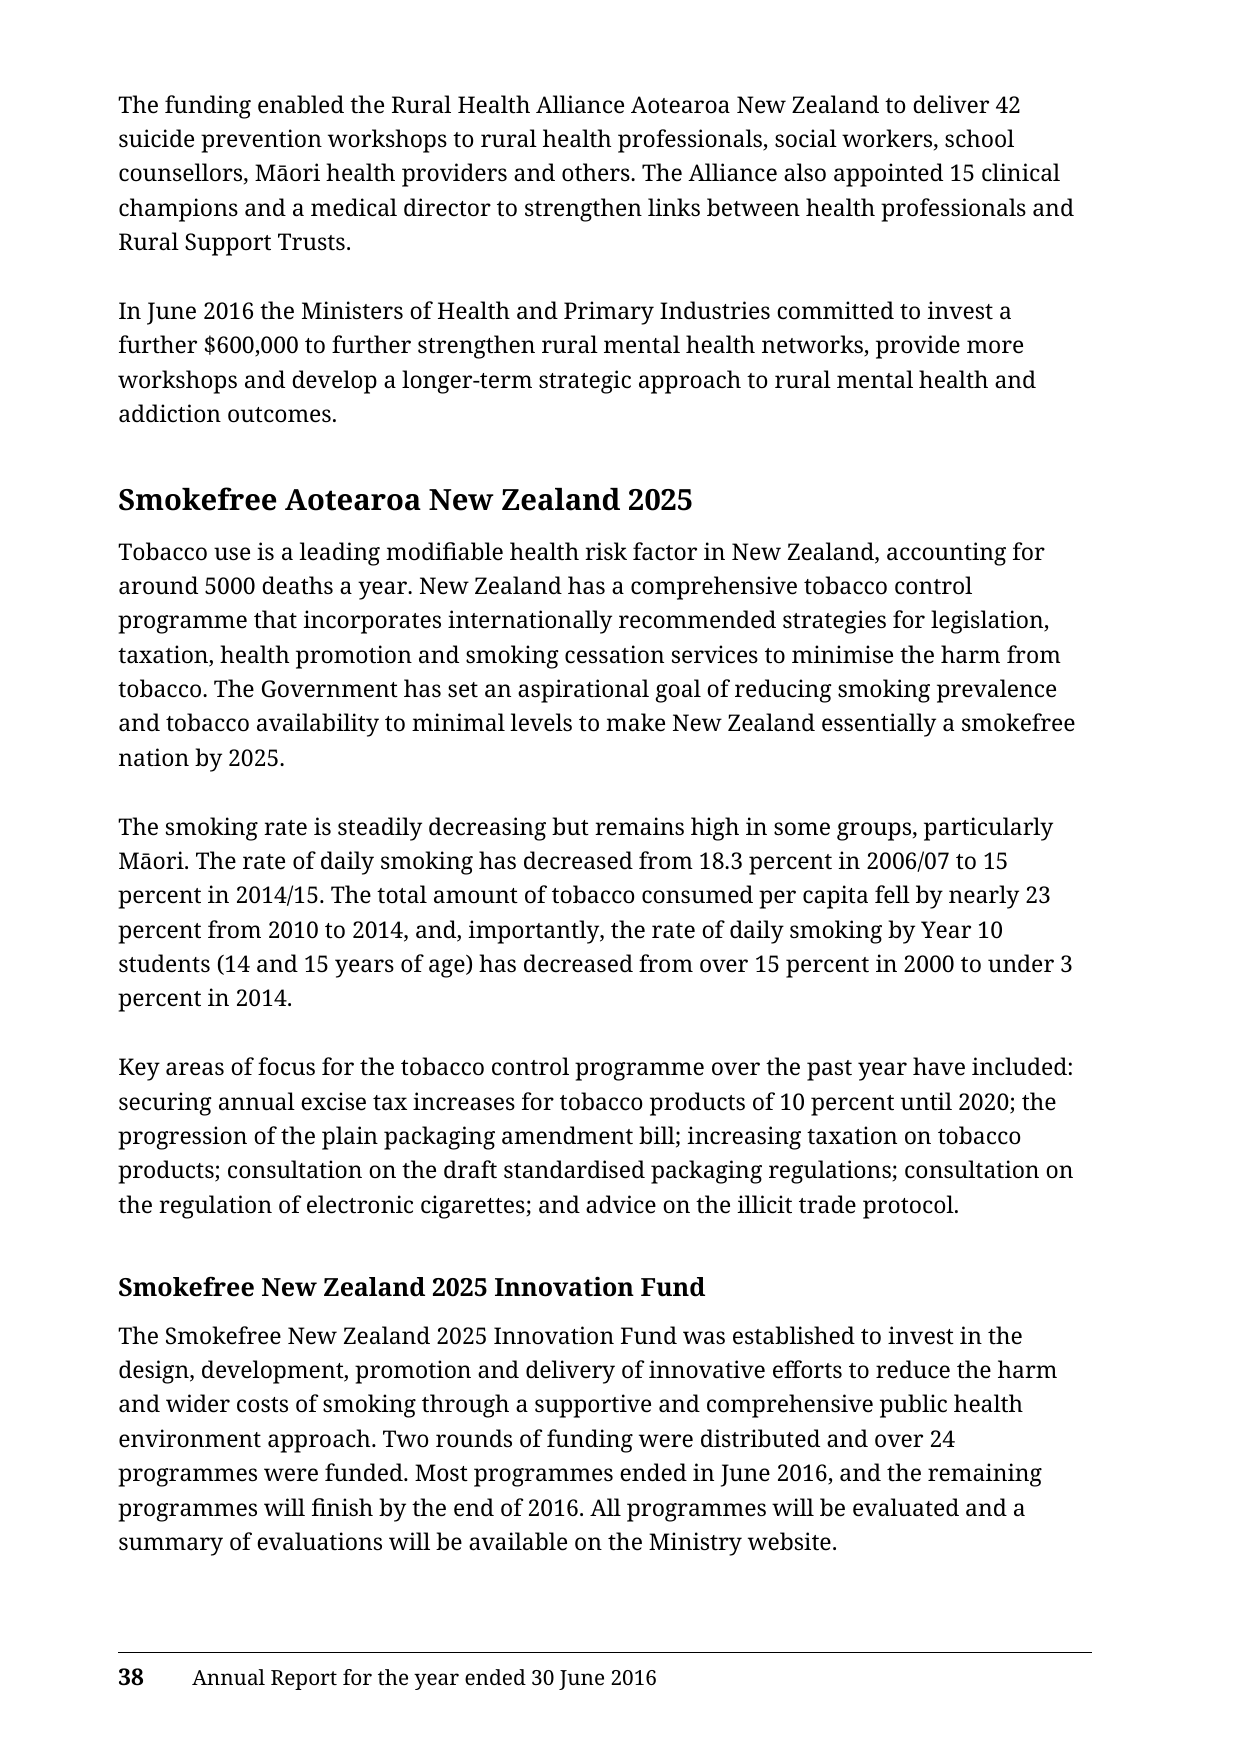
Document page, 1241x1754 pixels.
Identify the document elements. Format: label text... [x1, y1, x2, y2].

text In June 2016 the Ministers of Health and Primary Industries committed to invest a further $600,000 to further strengthen rural mental health networks, provide more workshops and develop a longer-term strategic approach to rural mental health and addiction outcomes. [118, 295, 1092, 429]
subtitle Smokefree New Zealand 2025 Innovation Fund [118, 1270, 1092, 1304]
text The Smokefree New Zealand 2025 Innovation Fund was established to invest in the design, development, promotion and delivery of innovative efforts to reduce the harm and wider costs of smoking through a supportive and comprehensive public health environment approach. Two rounds of funding were distributed and over 24 programmes were funded. Most programmes ended in June 2016, and the remaining programmes will finish by the end of 2016. All programmes will be evaluated and a summary of evaluations will be available on the Ministry website. [118, 1320, 1092, 1557]
text Key areas of focus for the tobacco control programme over the past year have included: securing annual excise tax increases for tobacco products of 10 percent until 2020; the progression of the plain packaging amendment bill; increasing taxation on tobacco products; consultation on the draft standardised packaging regulations; consultation on the regulation of electronic cigarettes; and advice on the illicit trade protocol. [118, 1051, 1092, 1220]
text The smoking rate is steadily decreasing but remains high in some groups, particularly Māori. The rate of daily smoking has decreased from 18.3 percent in 2006/07 to 15 percent in 2014/15. The total amount of tobacco consumed per capita fell by nearly 23 percent from 2010 to 2014, and, importantly, the rate of daily smoking by Year 10 students (14 and 15 years of age) has decreased from over 15 percent in 2000 to under 3 percent in 2014. [118, 810, 1092, 1013]
text Tobacco use is a leading modifiable health risk factor in New Zealand, accounting for around 5000 deaths a year. New Zealand has a comprehensive tobacco control programme that incorporates internationally recommended strategies for legislation, taxation, health promotion and smoking cessation services to minimise the harm from tobacco. The Government has set an aspirational goal of reducing smoking prevalence and tobacco availability to minimal levels to make New Zealand essentially a smokefree nation by 2025. [118, 535, 1092, 773]
subtitle Smokefree Aotearoa New Zealand 2025 [118, 479, 1092, 519]
text The funding enabled the Rural Health Alliance Aotearoa New Zealand to deliver 42 suicide prevention workshops to rural health professionals, social workers, school counsellors, Māori health providers and others. The Alliance also appointed 15 clinical champions and a medical director to strengthen links between health professionals and Rural Support Trusts. [118, 89, 1092, 257]
